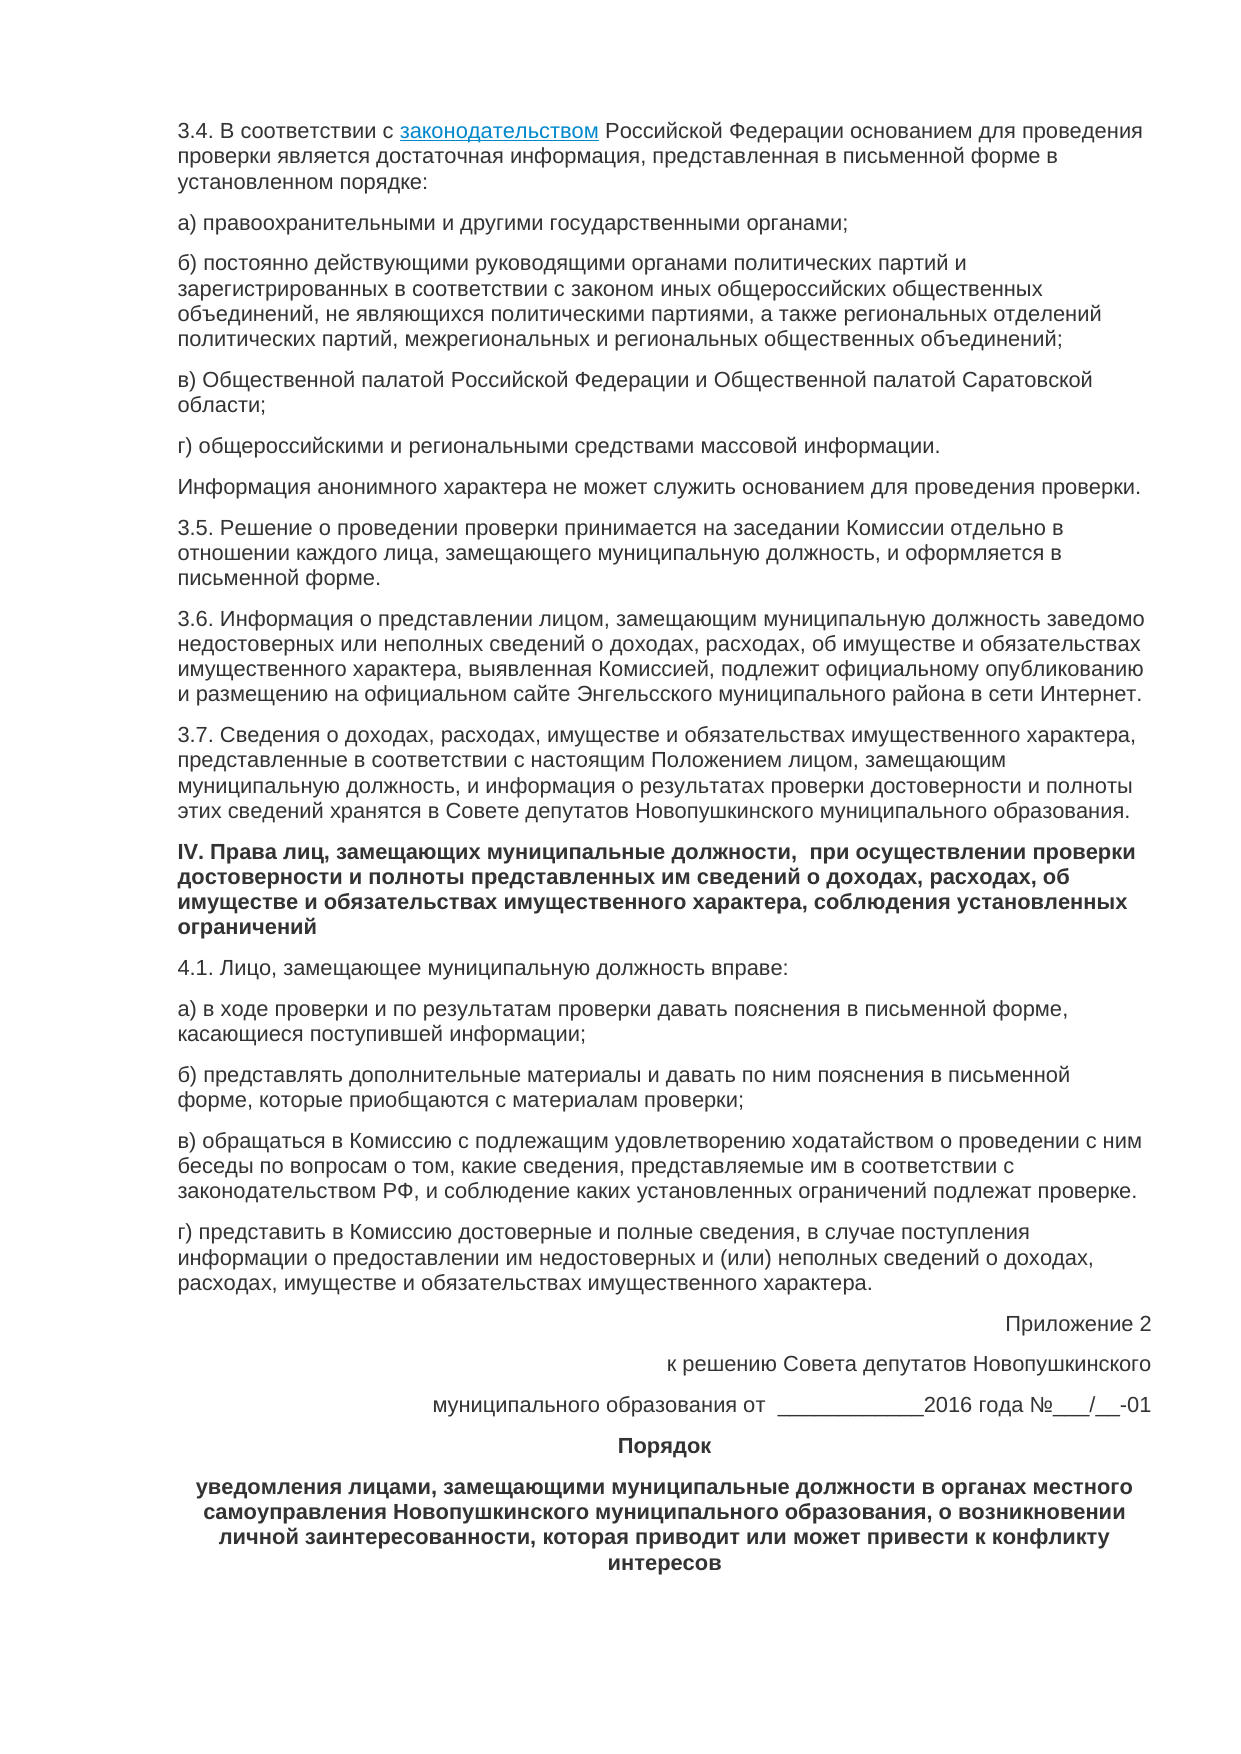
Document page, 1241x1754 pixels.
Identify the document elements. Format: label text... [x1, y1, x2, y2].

text в) Общественной палатой Российской Федерации и Общественной палатой Саратовской области; [177, 367, 1152, 417]
text б) постоянно действующими руководящими органами политических партий и зарегистрированных в соответствии с законом иных общероссийских общественных объединений, не являющихся политическими партиями, а также региональных отделений политических партий, межрегиональных и региональных общественных объединений; [177, 250, 1152, 351]
text г) представить в Комиссию достоверные и полные сведения, в случае поступления информации о предоставлении им недостоверных и (или) неполных сведений о доходах, расходах, имуществе и обязательствах имущественного характера. [177, 1219, 1152, 1295]
text в) обращаться в Комиссию с подлежащим удовлетворению ходатайством о проведении с ним беседы по вопросам о том, какие сведения, представляемые им в соответствии с законодательством РФ, и соблюдение каких установленных ограничений подлежат проверке. [177, 1128, 1152, 1203]
text муниципального образования от ____________2016 года №___/__-01 [177, 1392, 1152, 1417]
text 3.6. Информация о представлении лицом, замещающим муниципальную должность заведомо недостоверных или неполных сведений о доходах, расходах, об имуществе и обязательствах имущественного характера, выявленная Комиссией, подлежит официальному опубликованию и размещению на официальном сайте Энгельсского муниципального района в сети Интернет. [177, 606, 1152, 706]
text а) правоохранительными и другими государственными органами; [177, 209, 1152, 234]
text 3.7. Сведения о доходах, расходах, имуществе и обязательствах имущественного характера, представленные в соответствии с настоящим Положением лицом, замещающим муниципальную должность, и информация о результатах проверки достоверности и полноты этих сведений хранятся в Совете депутатов Новопушкинского муниципального образования. [177, 722, 1152, 823]
text Информация анонимного характера не может служить основанием для проведения проверки. [177, 473, 1152, 499]
text 3.4. В соответствии с законодательством Российской Федерации основанием для проведения проверки является достаточная информация, представленная в письменной форме в установленном порядке: [177, 118, 1152, 194]
text Приложение 2 [177, 1310, 1152, 1336]
text 4.1. Лицо, замещающее муниципальную должность вправе: [177, 955, 1152, 980]
text 3.5. Решение о проведении проверки принимается на заседании Комиссии отдельно в отношении каждого лица, замещающего муниципальную должность, и оформляется в письменной форме. [177, 514, 1152, 590]
text уведомления лицами, замещающими муниципальные должности в органах местного самоуправления Новопушкинского муниципального образования, о возникновении личной заинтересованности, которая приводит или может привести к конфликту интересов [177, 1474, 1152, 1574]
text а) в ходе проверки и по результатам проверки давать пояснения в письменной форме, касающиеся поступившей информации; [177, 996, 1152, 1046]
text б) представлять дополнительные материалы и давать по ним пояснения в письменной форме, которые приобщаются с материалам проверки; [177, 1062, 1152, 1112]
text г) общероссийскими и региональными средствами массовой информации. [177, 433, 1152, 458]
text IV. Права лиц, замещающих муниципальные должности, при осуществлении проверки достоверности и полноты представленных им сведений о доходах, расходах, об имуществе и обязательствах имущественного характера, соблюдения установленных ограничений [177, 838, 1152, 939]
text к решению Совета депутатов Новопушкинского [177, 1351, 1152, 1376]
text Порядок [177, 1433, 1152, 1458]
